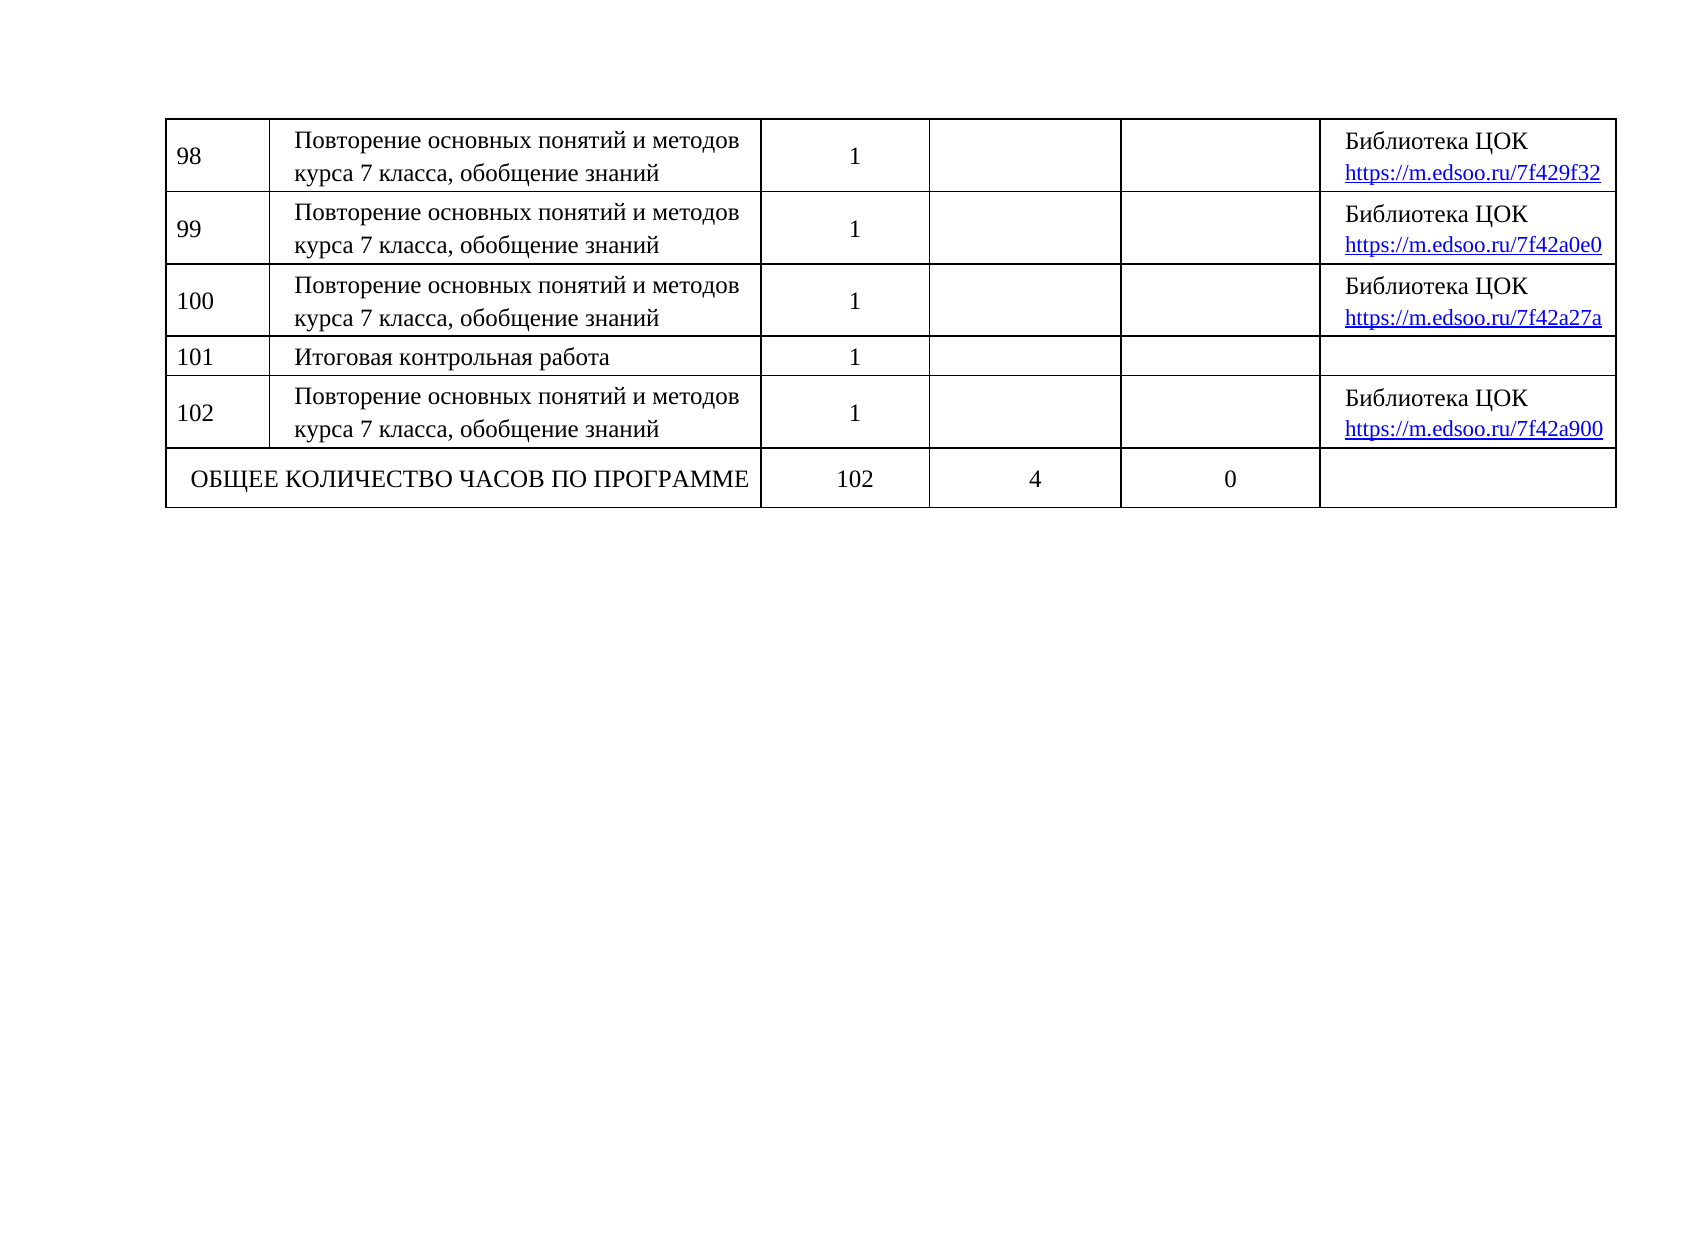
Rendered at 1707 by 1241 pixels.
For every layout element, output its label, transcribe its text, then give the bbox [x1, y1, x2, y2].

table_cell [270, 120, 760, 191]
table_cell 102 [762, 449, 929, 507]
table_cell [930, 192, 1120, 263]
table_cell [930, 120, 1120, 191]
table_cell [1321, 449, 1615, 507]
table_cell 1 [762, 265, 929, 335]
table_cell 100 [167, 265, 269, 335]
table_cell 1 [762, 192, 929, 263]
table_cell [930, 337, 1120, 375]
table_cell Повторение основных понятий и методов курса 7 класса, обобщение знаний [270, 265, 760, 335]
table_cell Библиотека ЦОК https://m.edsoo.ru/7f42a27a [1321, 265, 1615, 335]
table_cell Библиотека ЦОК https://m.edsoo.ru/7f42a900 [1321, 376, 1615, 447]
table_cell [1122, 337, 1319, 375]
table_cell [1122, 376, 1319, 447]
table_cell 101 [167, 337, 269, 375]
table_cell 0 [1122, 449, 1319, 507]
table_cell [930, 376, 1120, 447]
table_cell [1122, 265, 1319, 335]
table_cell ОБЩЕЕ КОЛИЧЕСТВО ЧАСОВ ПО ПРОГРАММЕ [167, 449, 760, 507]
table_cell 1 [762, 120, 929, 191]
table_cell Повторение основных понятий и методов курса 7 класса, обобщение знаний [270, 376, 760, 447]
table_cell [930, 265, 1120, 335]
table_cell 98 [167, 120, 269, 191]
table_cell 4 [930, 449, 1120, 507]
table_cell [1122, 120, 1319, 191]
table_cell 99 [167, 192, 269, 263]
table_cell 1 [762, 376, 929, 447]
table_cell [1321, 337, 1615, 375]
table_cell 1 [762, 337, 929, 375]
table_cell Итоговая контрольная работа [270, 337, 760, 375]
table_cell 102 [167, 376, 269, 447]
table_cell [1122, 192, 1319, 263]
table_cell Библиотека ЦОК https://m.edsoo.ru/7f429f32 [1321, 120, 1615, 191]
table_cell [270, 192, 760, 263]
table_cell Библиотека ЦОК https://m.edsoo.ru/7f42a0e0 [1321, 192, 1615, 263]
